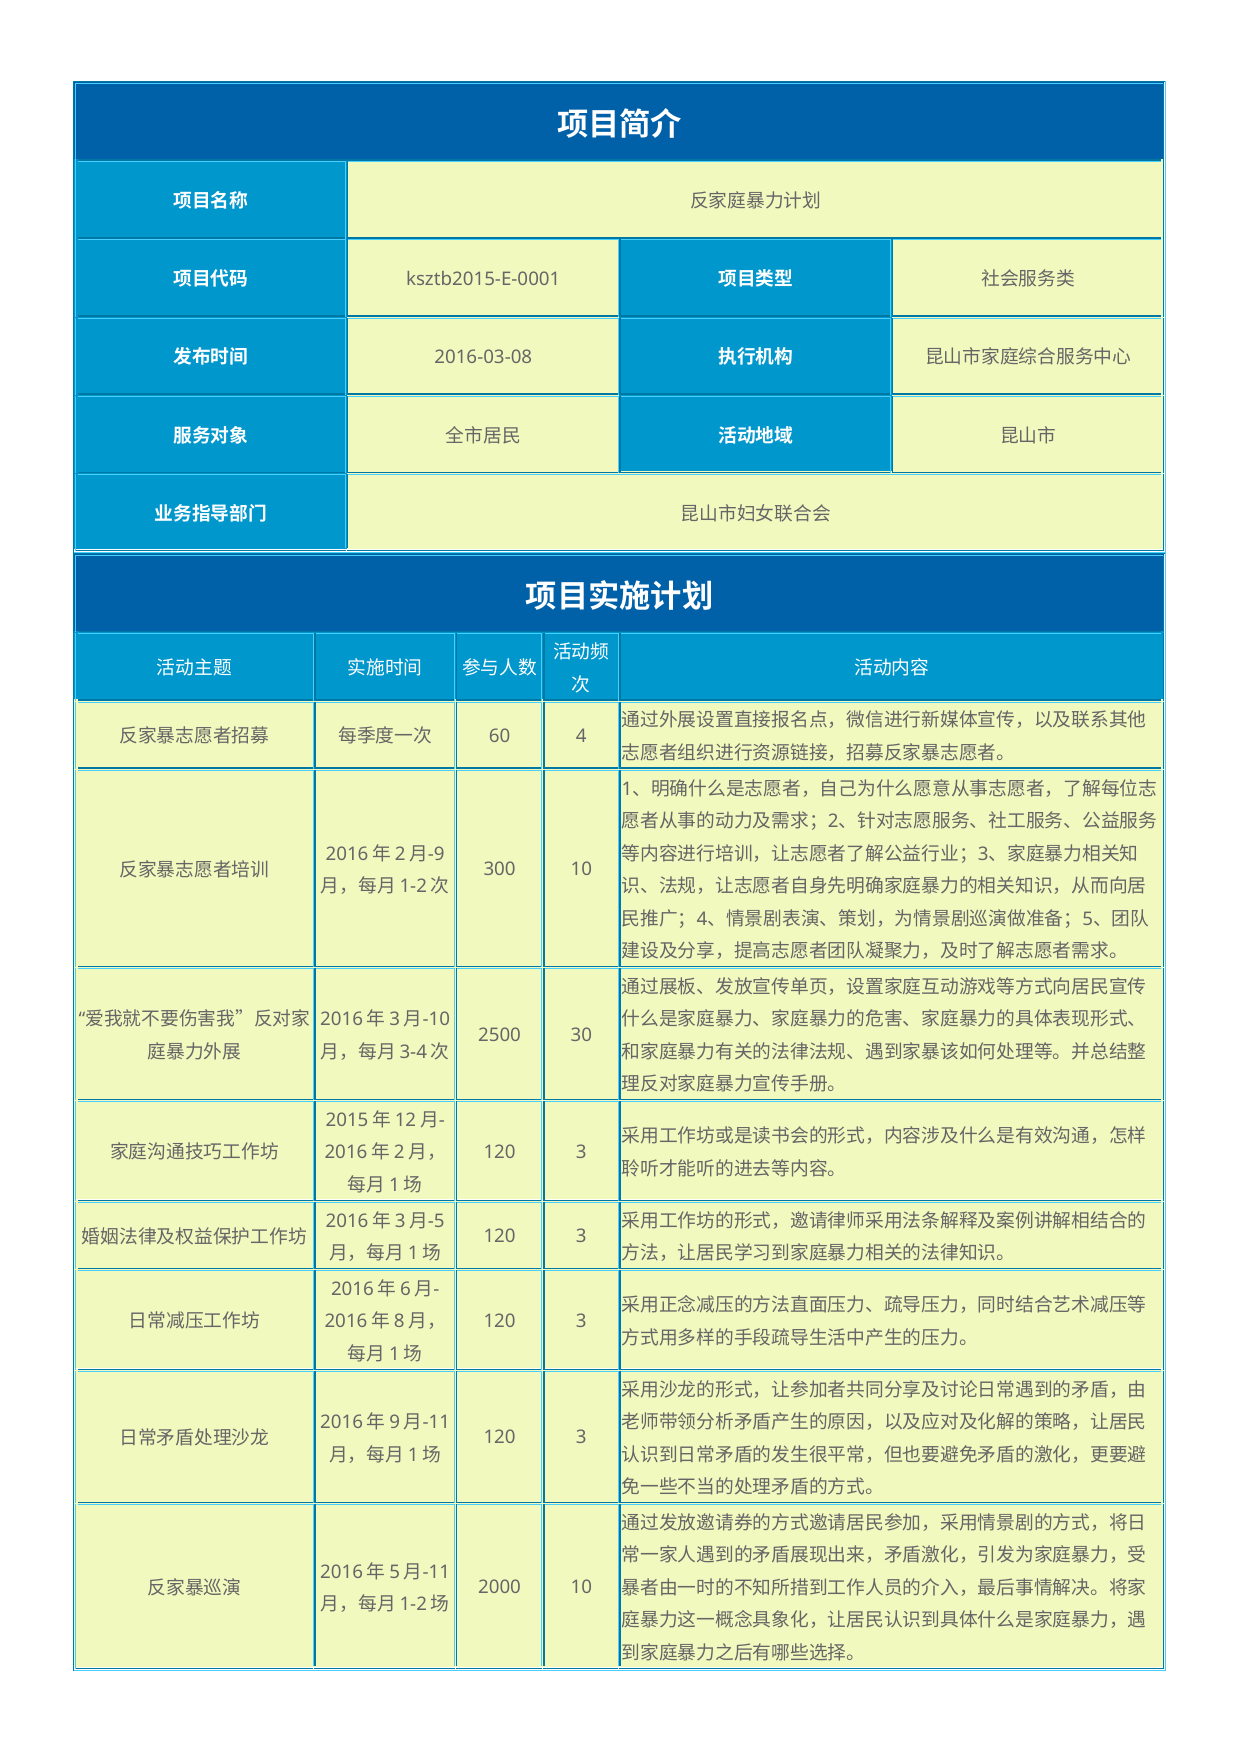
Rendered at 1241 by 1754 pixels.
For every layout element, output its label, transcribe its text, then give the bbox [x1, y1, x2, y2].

table_cell 2500 [457, 969, 541, 1099]
table_cell “爱我就不要伤害我”反对家庭暴力外展 [74, 966, 314, 1099]
table_cell 10 [545, 771, 618, 966]
table_cell 120 [457, 1372, 541, 1502]
table_cell 反家暴志愿者招募 [76, 699, 313, 767]
table_cell 3 [545, 1102, 618, 1199]
table_cell 3 [545, 1203, 618, 1268]
table_cell 300 [457, 771, 541, 966]
table_cell 2016-03-08 [348, 319, 618, 393]
table_cell 120 [457, 1102, 541, 1199]
table_cell 婚姻法律及权益保护工作坊 [76, 1200, 313, 1268]
table_cell 反家暴志愿者培训 [76, 767, 313, 966]
table_cell 项目名称 [76, 159, 345, 237]
table_header 项目简介 [76, 84, 1163, 159]
table_cell 执行机构 [621, 319, 890, 393]
table_cell 全市居民 [348, 397, 618, 471]
table_cell 昆山市妇女联合会 [347, 471, 1163, 549]
table_cell 采用正念减压的方法直面压力、疏导压力，同时结合艺术减压等方式用多样的手段疏导生活中产生的压力。 [619, 1268, 1164, 1368]
table_cell 60 [457, 703, 541, 767]
table_cell 3 [545, 1372, 618, 1502]
table_cell 实施时间 [316, 634, 454, 699]
table_cell 4 [545, 703, 618, 767]
table_cell 2000 [456, 1502, 543, 1667]
table_cell 反家庭暴力计划 [348, 159, 1163, 237]
table_cell 2016年2月-9月，每月1-2次 [316, 771, 454, 966]
table_cell 2016年3月-10月，每月3-4次 [316, 969, 454, 1099]
table_cell 服务对象 [76, 393, 345, 471]
table_cell 活动地域 [621, 397, 890, 471]
table_cell 2016年5月-11月，每月1-2场 [314, 1505, 456, 1667]
table_cell 120 [457, 1203, 541, 1268]
table_header 项目实施计划 [76, 556, 1163, 631]
table_cell 活动主题 [74, 631, 314, 699]
table_cell 活动内容 [619, 631, 1164, 699]
table_cell 日常减压工作坊 [74, 1268, 314, 1368]
table_cell ksztb2015-E-0001 [348, 240, 618, 315]
table_cell 项目类型 [621, 240, 890, 315]
table_cell 项目代码 [76, 237, 345, 315]
table_cell 发布时间 [76, 315, 345, 393]
table_cell 参与人数 [457, 634, 541, 699]
table_cell 昆山市家庭综合服务中心 [893, 315, 1163, 393]
table_cell 日常矛盾处理沙龙 [76, 1369, 313, 1502]
table_cell 反家暴巡演 [74, 1502, 314, 1667]
table_cell 每季度一次 [316, 703, 454, 767]
table_cell 昆山市 [893, 393, 1163, 471]
table_cell 3 [545, 1271, 618, 1368]
table_cell 社会服务类 [893, 237, 1163, 315]
table_cell 业务指导部门 [76, 471, 347, 549]
table_cell 家庭沟通技巧工作坊 [74, 1099, 314, 1199]
table_cell 2016年9月-11月，每月1场 [316, 1372, 454, 1502]
table_cell 10 [543, 1505, 619, 1667]
table_cell 120 [457, 1271, 541, 1368]
table_cell 采用工作坊或是读书会的形式，内容涉及什么是有效沟通，怎样聆听才能听的进去等内容。 [619, 1099, 1164, 1199]
table_cell 30 [545, 969, 618, 1099]
